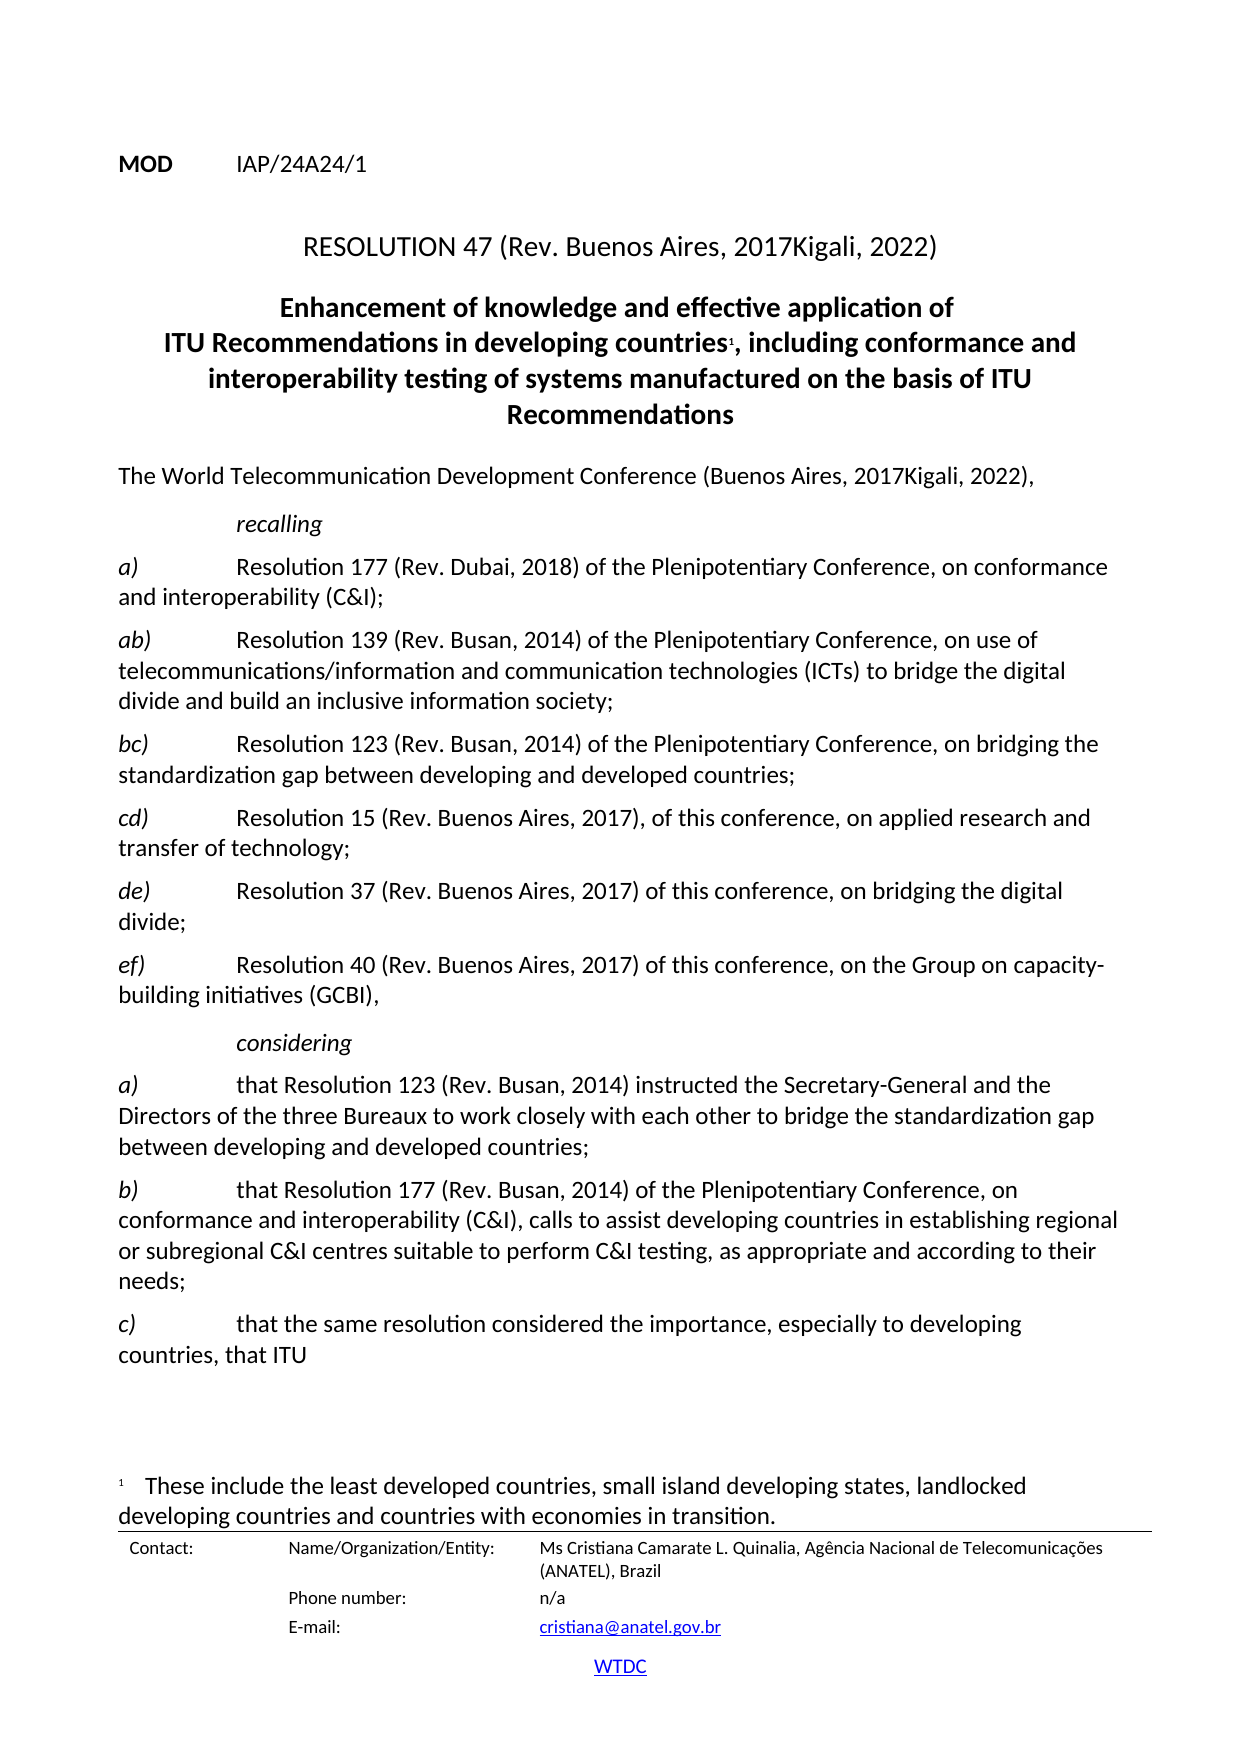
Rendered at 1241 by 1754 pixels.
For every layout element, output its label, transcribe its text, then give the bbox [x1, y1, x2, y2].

text ) Resolution 139 (Rev. Busan, 2014) of the Plenipotentiary Conference, on use of telecommunications/information and communication technologies (ICTs) to bridge the digital divide and build an inclusive information society; [118, 624, 1122, 716]
text recalling [236, 508, 1122, 538]
title Enhancement of knowledge and effective application of ITU Recommendations in developing countries1, including conformance and interoperability testing of systems manufactured on the basis of ITU Recommendations [118, 289, 1122, 431]
text considering [236, 1027, 1122, 1057]
text ) Resolution 123 (Rev. Busan, 2014) of the Plenipotentiary Conference, on bridging the standardization gap between developing and developed countries; [118, 728, 1122, 789]
text ) Resolution 15 (Rev. Buenos Aires, 2017), of this conference, on applied research and transfer of technology; [118, 802, 1122, 863]
title The World Telecommunication Development Conference (), [118, 461, 1122, 491]
text RESOLUTION 47 (Rev. ) [118, 228, 1122, 264]
text MOD IAP/24A24/1 [118, 148, 1122, 178]
text ) Resolution 40 (Rev. Buenos Aires, 2017) of this conference, on the Group on capacity-building initiatives (GCBI), [118, 949, 1122, 1010]
text ) Resolution 37 (Rev. Buenos Aires, 2017) of this conference, on bridging the digital divide; [118, 875, 1122, 936]
